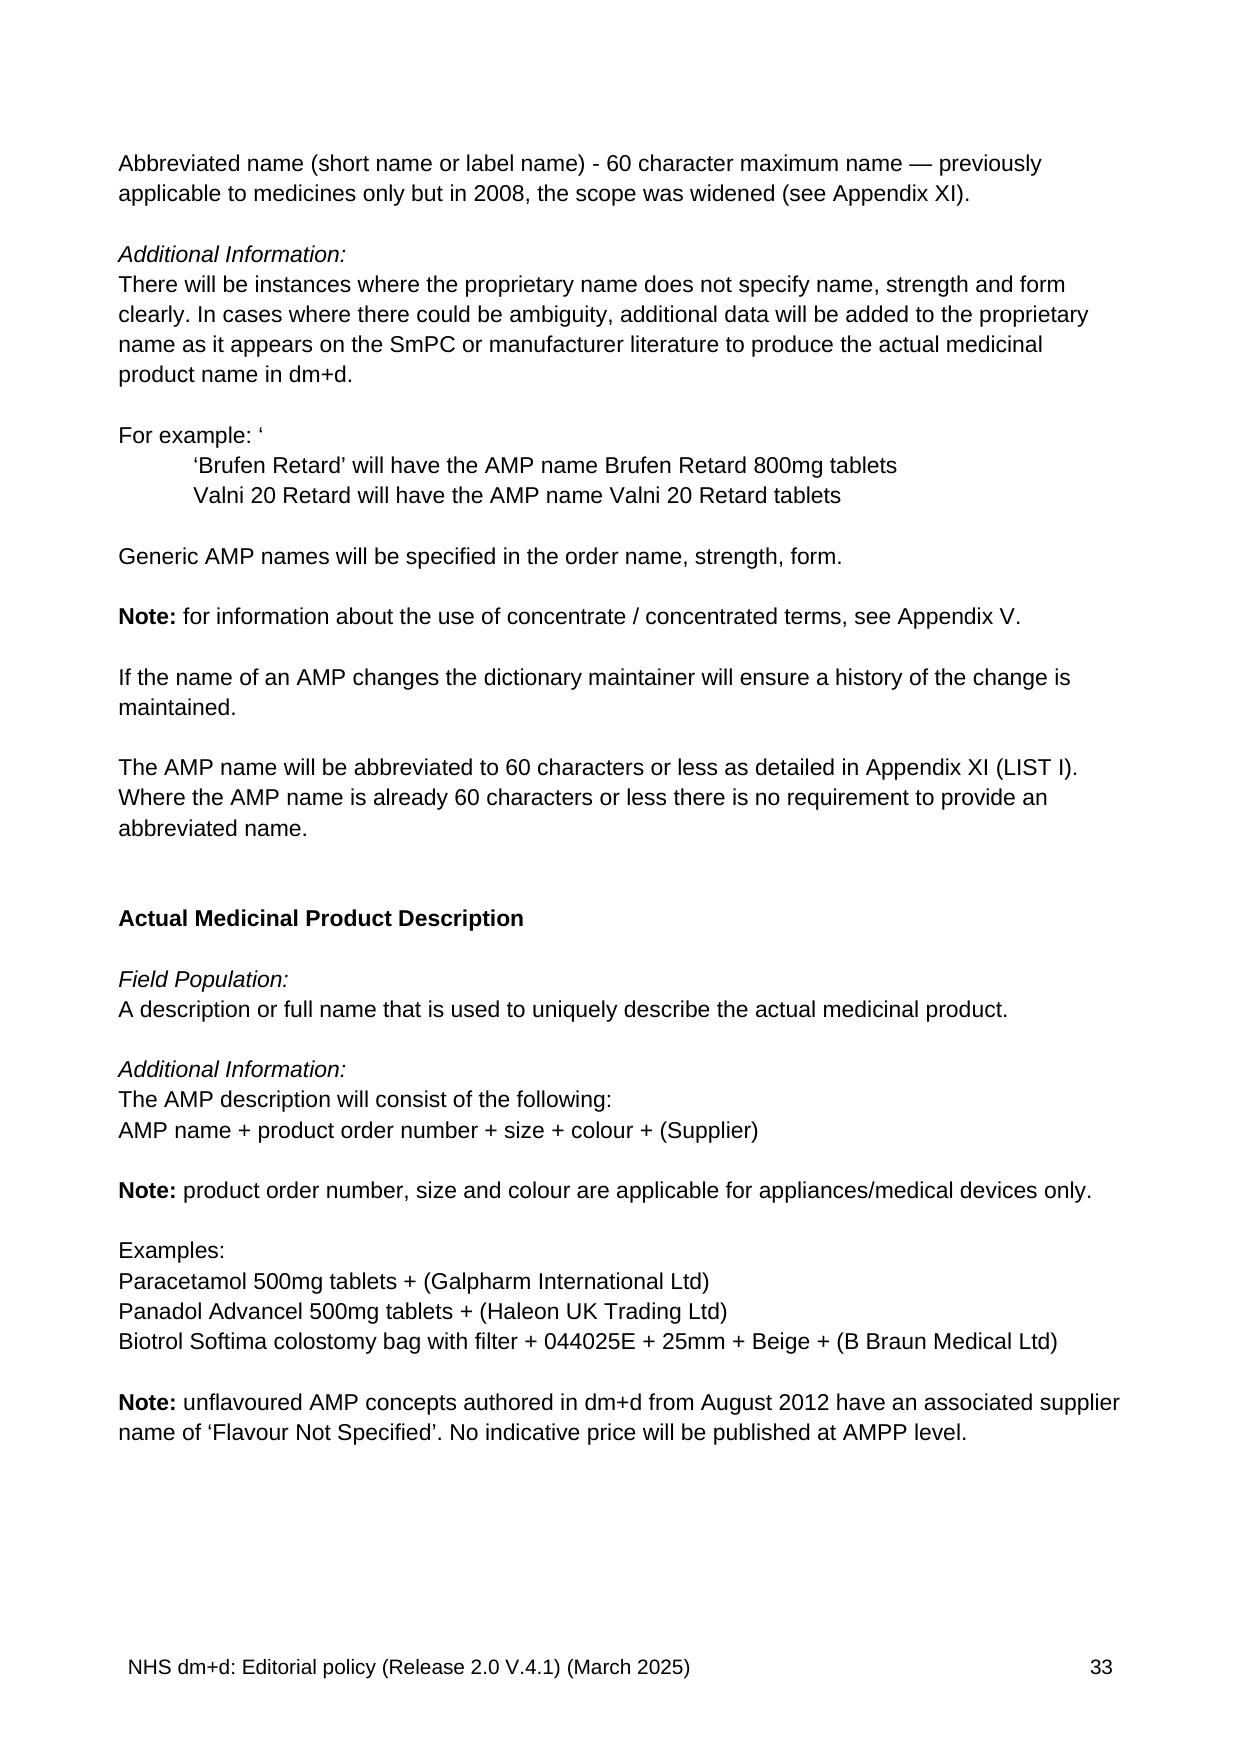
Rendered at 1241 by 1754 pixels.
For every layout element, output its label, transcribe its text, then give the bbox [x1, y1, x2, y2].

text The AMP description will consist of the following: [118, 1086, 1122, 1113]
text Paracetamol 500mg tablets + (Galpharm International Ltd) [118, 1268, 1122, 1294]
text Additional Information: [118, 241, 1122, 267]
text For example: ‘ [118, 422, 1122, 448]
text Generic AMP names will be specified in the order name, strength, form. [118, 543, 1122, 569]
text Field Population: [118, 966, 1122, 992]
text Panadol Advancel 500mg tablets + (Haleon UK Trading Ltd) [118, 1298, 1122, 1324]
text Additional Information: [118, 1056, 1122, 1083]
text A description or full name that is used to uniquely describe the actual medicinal product. [118, 996, 1122, 1022]
text There will be instances where the proprietary name does not specify name, strength and form clearly. In cases where there could be ambiguity, additional data will be added to the proprietary name as it appears on the SmPC or manufacturer literature to produce the actual medicinal product name in dm+d. [118, 271, 1122, 388]
text Examples: [118, 1237, 1122, 1264]
text The AMP name will be abbreviated to 60 characters or less as detailed in Appendix XI (LIST I). Where the AMP name is already 60 characters or less there is no requirement to provide an abbreviated name. [118, 754, 1122, 841]
text Note: for information about the use of concentrate / concentrated terms, see Appendix V. [118, 603, 1122, 629]
text Actual Medicinal Product Description [118, 905, 1122, 932]
text ‘Brufen Retard’ will have the AMP name Brufen Retard 800mg tablets [118, 452, 1122, 478]
text AMP name + product order number + size + colour + (Supplier) [118, 1117, 1122, 1143]
text Valni 20 Retard will have the AMP name Valni 20 Retard tablets [118, 482, 1122, 509]
text If the name of an AMP changes the dictionary maintainer will ensure a history of the change is maintained. [118, 663, 1122, 720]
text Biotrol Softima colostomy bag with filter + 044025E + 25mm + Beige + (B Braun Medical Ltd) [118, 1328, 1122, 1354]
text Note: product order number, size and colour are applicable for appliances/medical devices only. [118, 1177, 1122, 1203]
text Note: unflavoured AMP concepts authored in dm+d from August 2012 have an associated supplier name of ‘Flavour Not Specified’. No indicative price will be published at AMPP level. [118, 1388, 1122, 1445]
text Abbreviated name (short name or label name) - 60 character maximum name — previously applicable to medicines only but in 2008, the scope was widened (see Appendix XI). [118, 150, 1122, 207]
